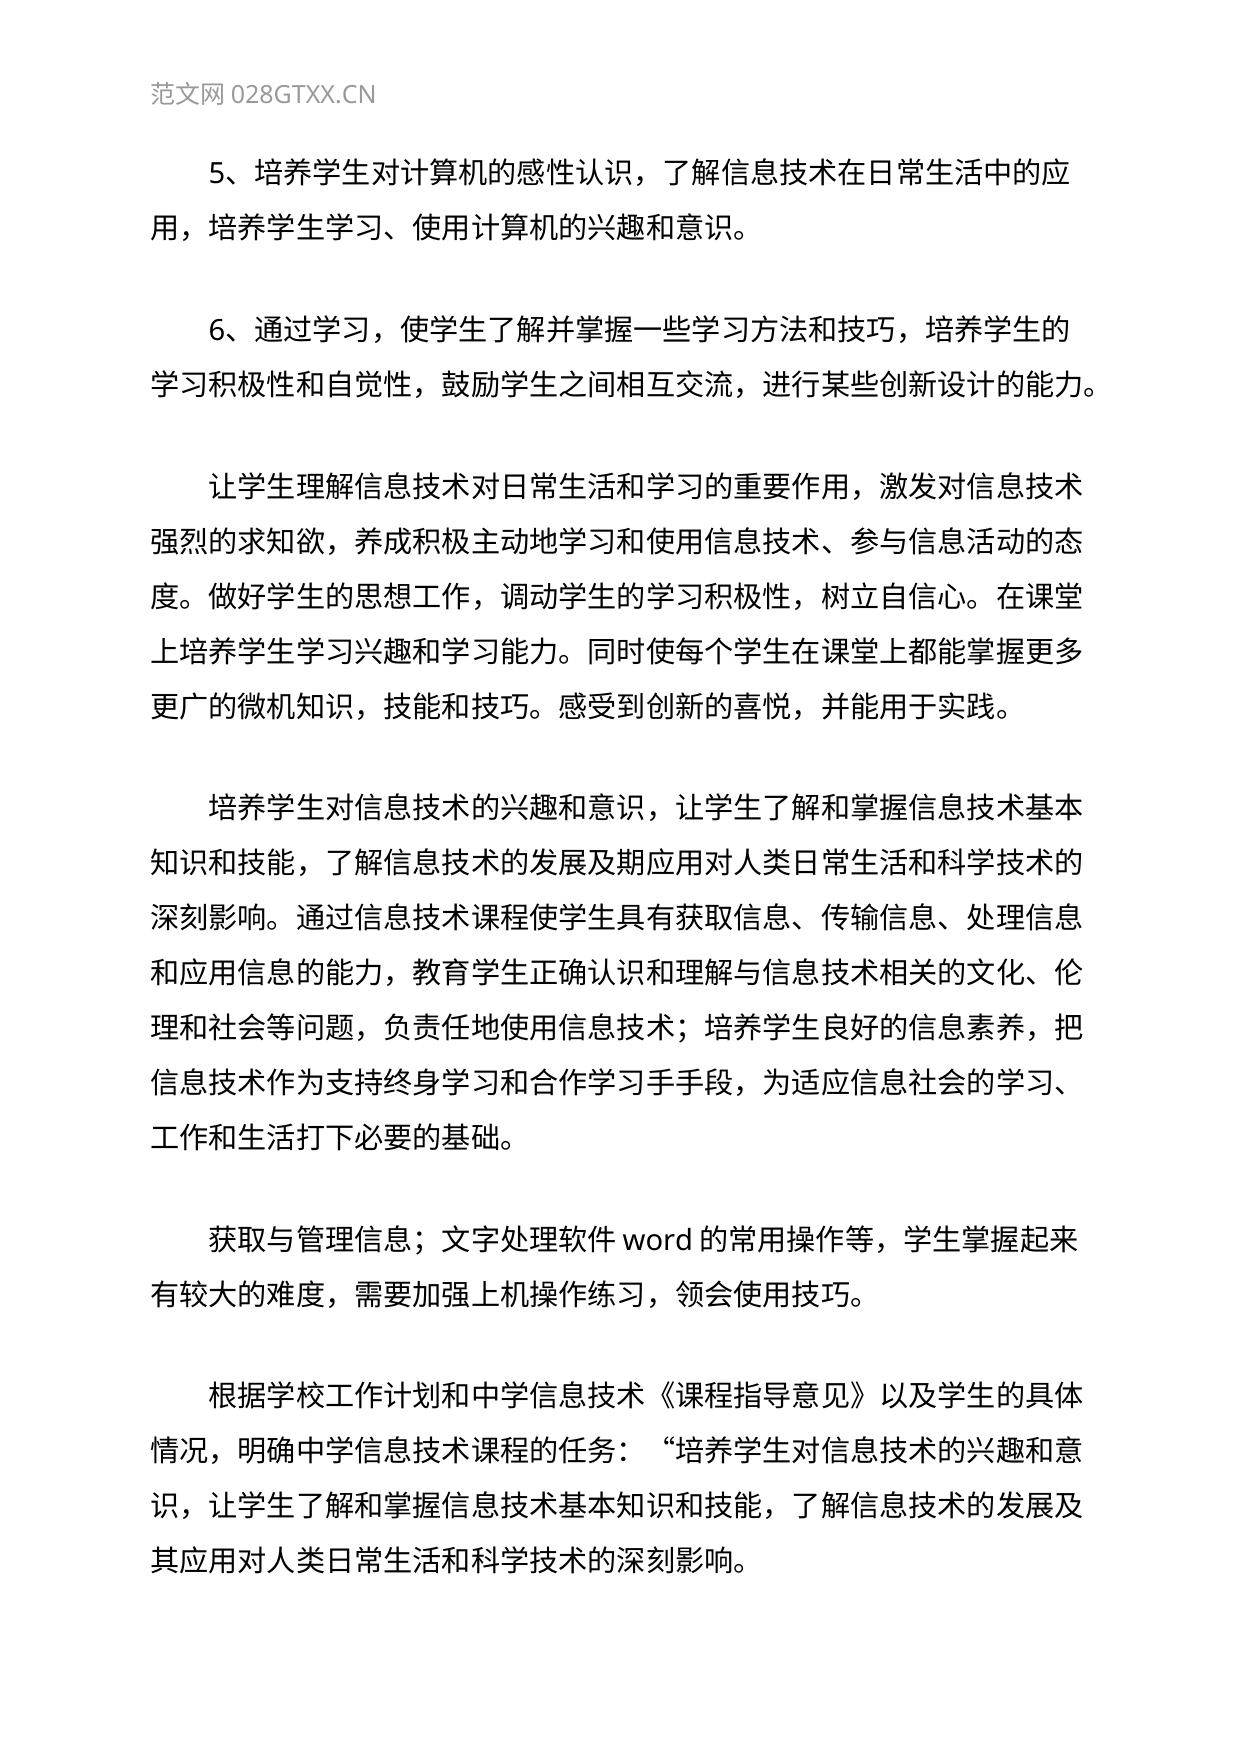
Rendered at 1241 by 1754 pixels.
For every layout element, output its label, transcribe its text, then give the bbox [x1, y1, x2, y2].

text 培养学生对信息技术的兴趣和意识，让学生了解和掌握信息技术基本知识和技能，了解信息技术的发展及期应用对人类日常生活和科学技术的深刻影响。通过信息技术课程使学生具有获取信息、传输信息、处理信息和应用信息的能力，教育学生正确认识和理解与信息技术相关的文化、伦理和社会等问题，负责任地使用信息技术；培养学生良好的信息素养，把信息技术作为支持终身学习和合作学习手手段，为适应信息社会的学习、工作和生活打下必要的基础。 [150, 785, 1090, 1157]
text 根据学校工作计划和中学信息技术《课程指导意见》以及学生的具体情况，明确中学信息技术课程的任务：“培养学生对信息技术的兴趣和意识，让学生了解和掌握信息技术基本知识和技能，了解信息技术的发展及其应用对人类日常生活和科学技术的深刻影响。 [150, 1373, 1090, 1580]
text 让学生理解信息技术对日常生活和学习的重要作用，激发对信息技术强烈的求知欲，养成积极主动地学习和使用信息技术、参与信息活动的态度。做好学生的思想工作，调动学生的学习积极性，树立自信心。在课堂上培养学生学习兴趣和学习能力。同时使每个学生在课堂上都能掌握更多更广的微机知识，技能和技巧。感受到创新的喜悦，并能用于实践。 [150, 463, 1090, 725]
text 6、通过学习，使学生了解并掌握一些学习方法和技巧，培养学生的学习积极性和自觉性，鼓励学生之间相互交流，进行某些创新设计的能力。 [150, 307, 1090, 404]
text 5、培养学生对计算机的感性认识，了解信息技术在日常生活中的应用，培养学生学习、使用计算机的兴趣和意识。 [150, 150, 1090, 247]
text 获取与管理信息；文字处理软件word的常用操作等，学生掌握起来有较大的难度，需要加强上机操作练习，领会使用技巧。 [150, 1216, 1090, 1313]
